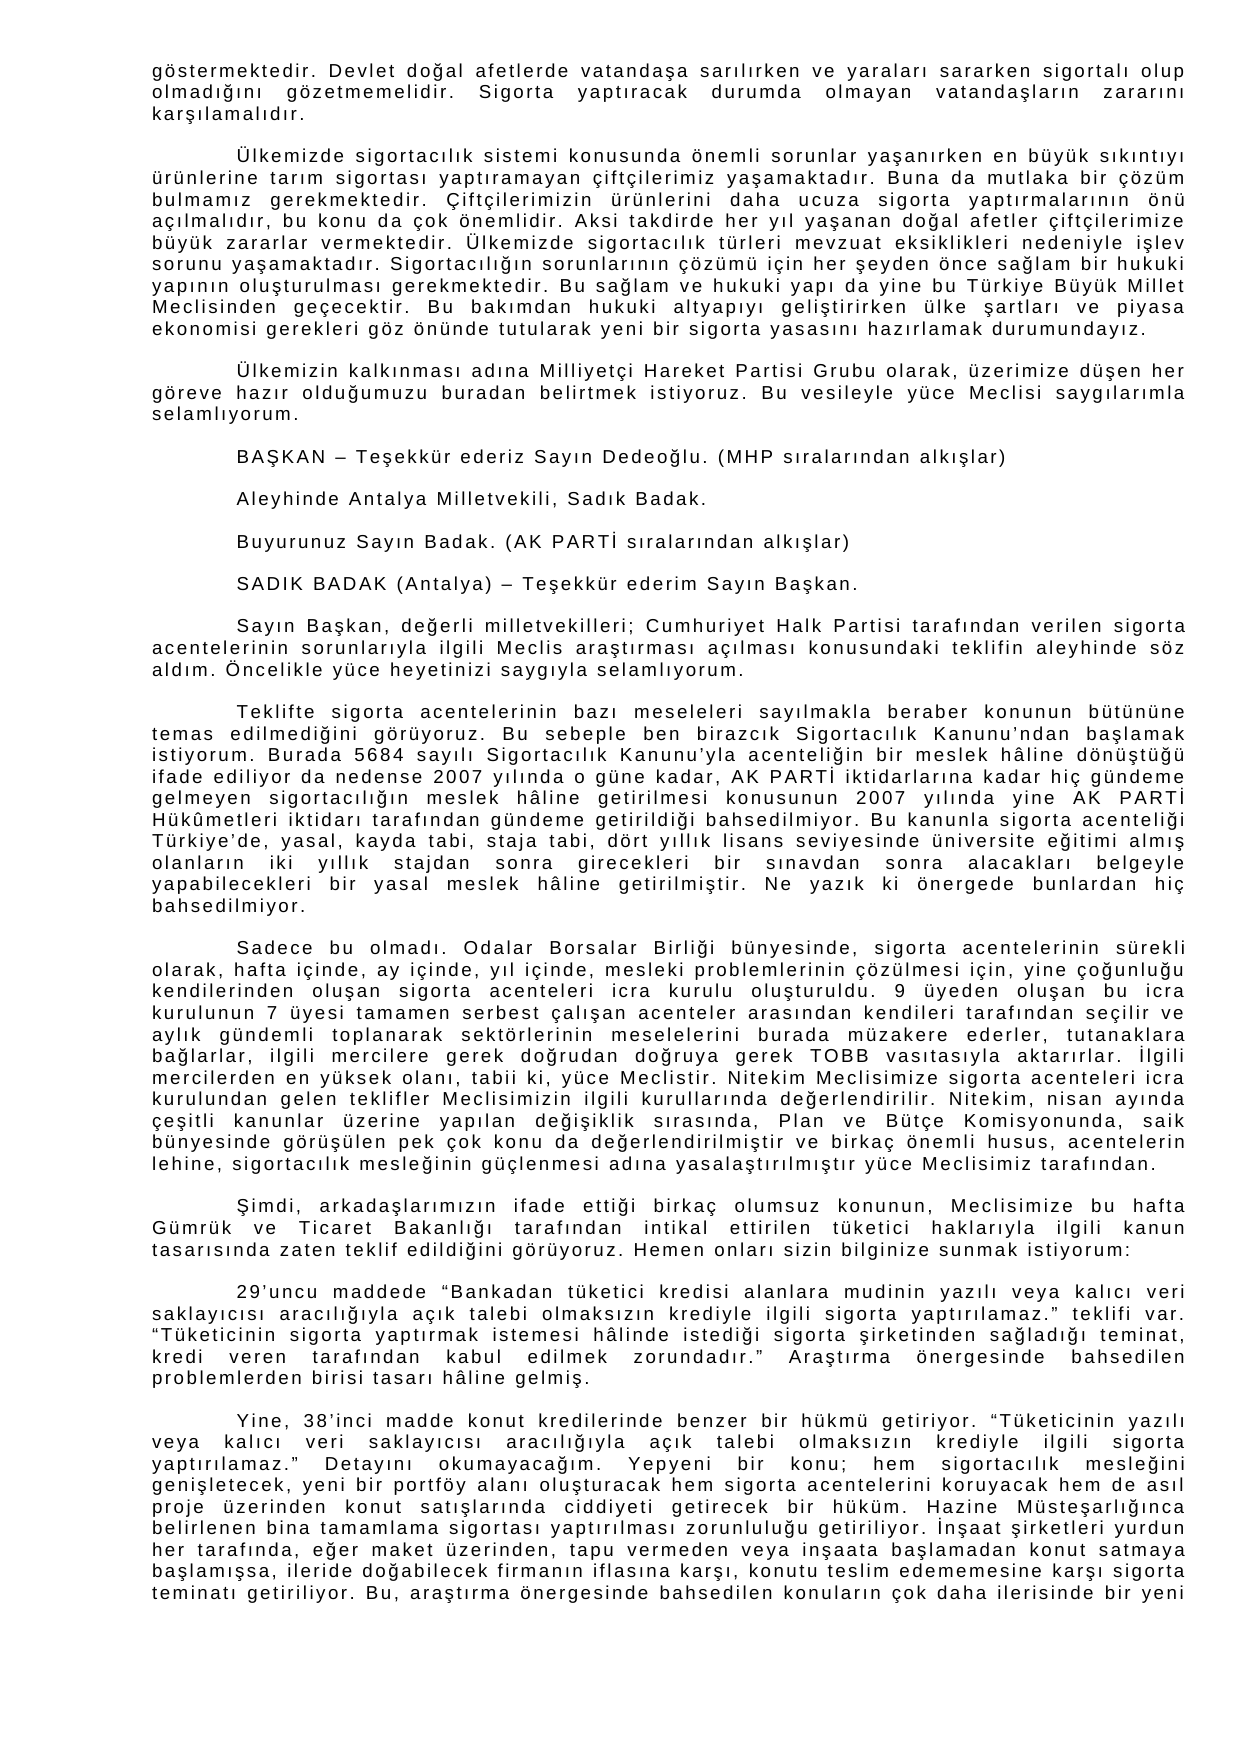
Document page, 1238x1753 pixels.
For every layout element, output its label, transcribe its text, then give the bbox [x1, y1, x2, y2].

text Şimdi, arkadaşlarımızın ifade ettiği birkaç olumsuz konunun, Meclisimize bu hafta Gümrük ve Ticaret Bakanlığı tarafından intikal ettirilen tüketici haklarıyla ilgili kanun tasarısında zaten teklif edildiğini görüyoruz. Hemen onları sizin bilginize sunmak istiyorum: [152, 1195, 1186, 1260]
text 29’uncu maddede “Bankadan tüketici kredisi alanlara mudinin yazılı veya kalıcı veri saklayıcısı aracılığıyla açık talebi olmaksızın krediyle ilgili sigorta yaptırılamaz.” teklifi var. “Tüketicinin sigorta yaptırmak istemesi hâlinde istediği sigorta şirketinden sağladığı teminat, kredi veren tarafından kabul edilmek zorundadır.” Araştırma önergesinde bahsedilen problemlerden birisi tasarı hâline gelmiş. [152, 1281, 1186, 1388]
text Aleyhinde Antalya Milletvekili, Sadık Badak. [152, 488, 1186, 509]
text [152, 60, 1186, 124]
text Sadece bu olmadı. Odalar Borsalar Birliği bünyesinde, sigorta acentelerinin sürekli olarak, hafta içinde, ay içinde, yıl içinde, mesleki problemlerinin çözülmesi için, yine çoğunluğu kendilerinden oluşan sigorta acenteleri icra kurulu oluşturuldu. 9 üyeden oluşan bu icra kurulunun 7 üyesi tamamen serbest çalışan acenteler arasından kendileri tarafından seçilir ve aylık gündemli toplanarak sektörlerinin meselelerini burada müzakere ederler, tutanaklara bağlarlar, ilgili mercilere gerek doğrudan doğruya gerek TOBB vasıtasıyla aktarırlar. İlgili mercilerden en yüksek olanı, tabii ki, yüce Meclistir. Nitekim Meclisimize sigorta acenteleri icra kurulundan gelen teklifler Meclisimizin ilgili kurullarında değerlendirilir. Nitekim, nisan ayında çeşitli kanunlar üzerine yapılan değişiklik sırasında, Plan ve Bütçe Komisyonunda, saik bünyesinde görüşülen pek çok konu da değerlendirilmiştir ve birkaç önemli husus, acentelerin lehine, sigortacılık mesleğinin güçlenmesi adına yasalaştırılmıştır yüce Meclisimiz tarafından. [152, 937, 1186, 1174]
text Teklifte sigorta acentelerinin bazı meseleleri sayılmakla beraber konunun bütününe temas edilmediğini görüyoruz. Bu sebeple ben birazcık Sigortacılık Kanunu’ndan başlamak istiyorum. Burada 5684 sayılı Sigortacılık Kanunu’yla acenteliğin bir meslek hâline dönüştüğü ifade ediliyor da nedense 2007 yılında o güne kadar, AK PARTİ iktidarlarına kadar hiç gündeme gelmeyen sigortacılığın meslek hâline getirilmesi konusunun 2007 yılında yine AK PARTİ Hükûmetleri iktidarı tarafından gündeme getirildiği bahsedilmiyor. Bu kanunla sigorta acenteliği Türkiye’de, yasal, kayda tabi, staja tabi, dört yıllık lisans seviyesinde üniversite eğitimi almış olanların iki yıllık stajdan sonra girecekleri bir sınavdan sonra alacakları belgeyle yapabilecekleri bir yasal meslek hâline getirilmiştir. Ne yazık ki önergede bunlardan hiç bahsedilmiyor. [152, 701, 1186, 916]
text BAŞKAN – Teşekkür ederiz Sayın Dedeoğlu. (MHP sıralarından alkışlar) [152, 446, 1186, 467]
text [152, 1409, 1186, 1603]
text Buyurunuz Sayın Badak. (AK PARTİ sıralarından alkışlar) [152, 530, 1186, 552]
text Ülkemizde sigortacılık sistemi konusunda önemli sorunlar yaşanırken en büyük sıkıntıyı ürünlerine tarım sigortası yaptıramayan çiftçilerimiz yaşamaktadır. Buna da mutlaka bir çözüm bulmamız gerekmektedir. Çiftçilerimizin ürünlerini daha ucuza sigorta yaptırmalarının önü açılmalıdır, bu konu da çok önemlidir. Aksi takdirde her yıl yaşanan doğal afetler çiftçilerimize büyük zararlar vermektedir. Ülkemizde sigortacılık türleri mevzuat eksiklikleri nedeniyle işlev sorunu yaşamaktadır. Sigortacılığın sorunlarının çözümü için her şeyden önce sağlam bir hukuki yapının oluşturulması gerekmektedir. Bu sağlam ve hukuki yapı da yine bu Türkiye Büyük Millet Meclisinden geçecektir. Bu bakımdan hukuki altyapıyı geliştirirken ülke şartları ve piyasa ekonomisi gerekleri göz önünde tutularak yeni bir sigorta yasasını hazırlamak durumundayız. [152, 145, 1186, 339]
text SADIK BADAK (Antalya) – Teşekkür ederim Sayın Başkan. [152, 573, 1186, 594]
text Ülkemizin kalkınması adına Milliyetçi Hareket Partisi Grubu olarak, üzerimize düşen her göreve hazır olduğumuzu buradan belirtmek istiyoruz. Bu vesileyle yüce Meclisi saygılarımla selamlıyorum. [152, 360, 1186, 425]
text Sayın Başkan, değerli milletvekilleri; Cumhuriyet Halk Partisi tarafından verilen sigorta acentelerinin sorunlarıyla ilgili Meclis araştırması açılması konusundaki teklifin aleyhinde söz aldım. Öncelikle yüce heyetinizi saygıyla selamlıyorum. [152, 615, 1186, 680]
